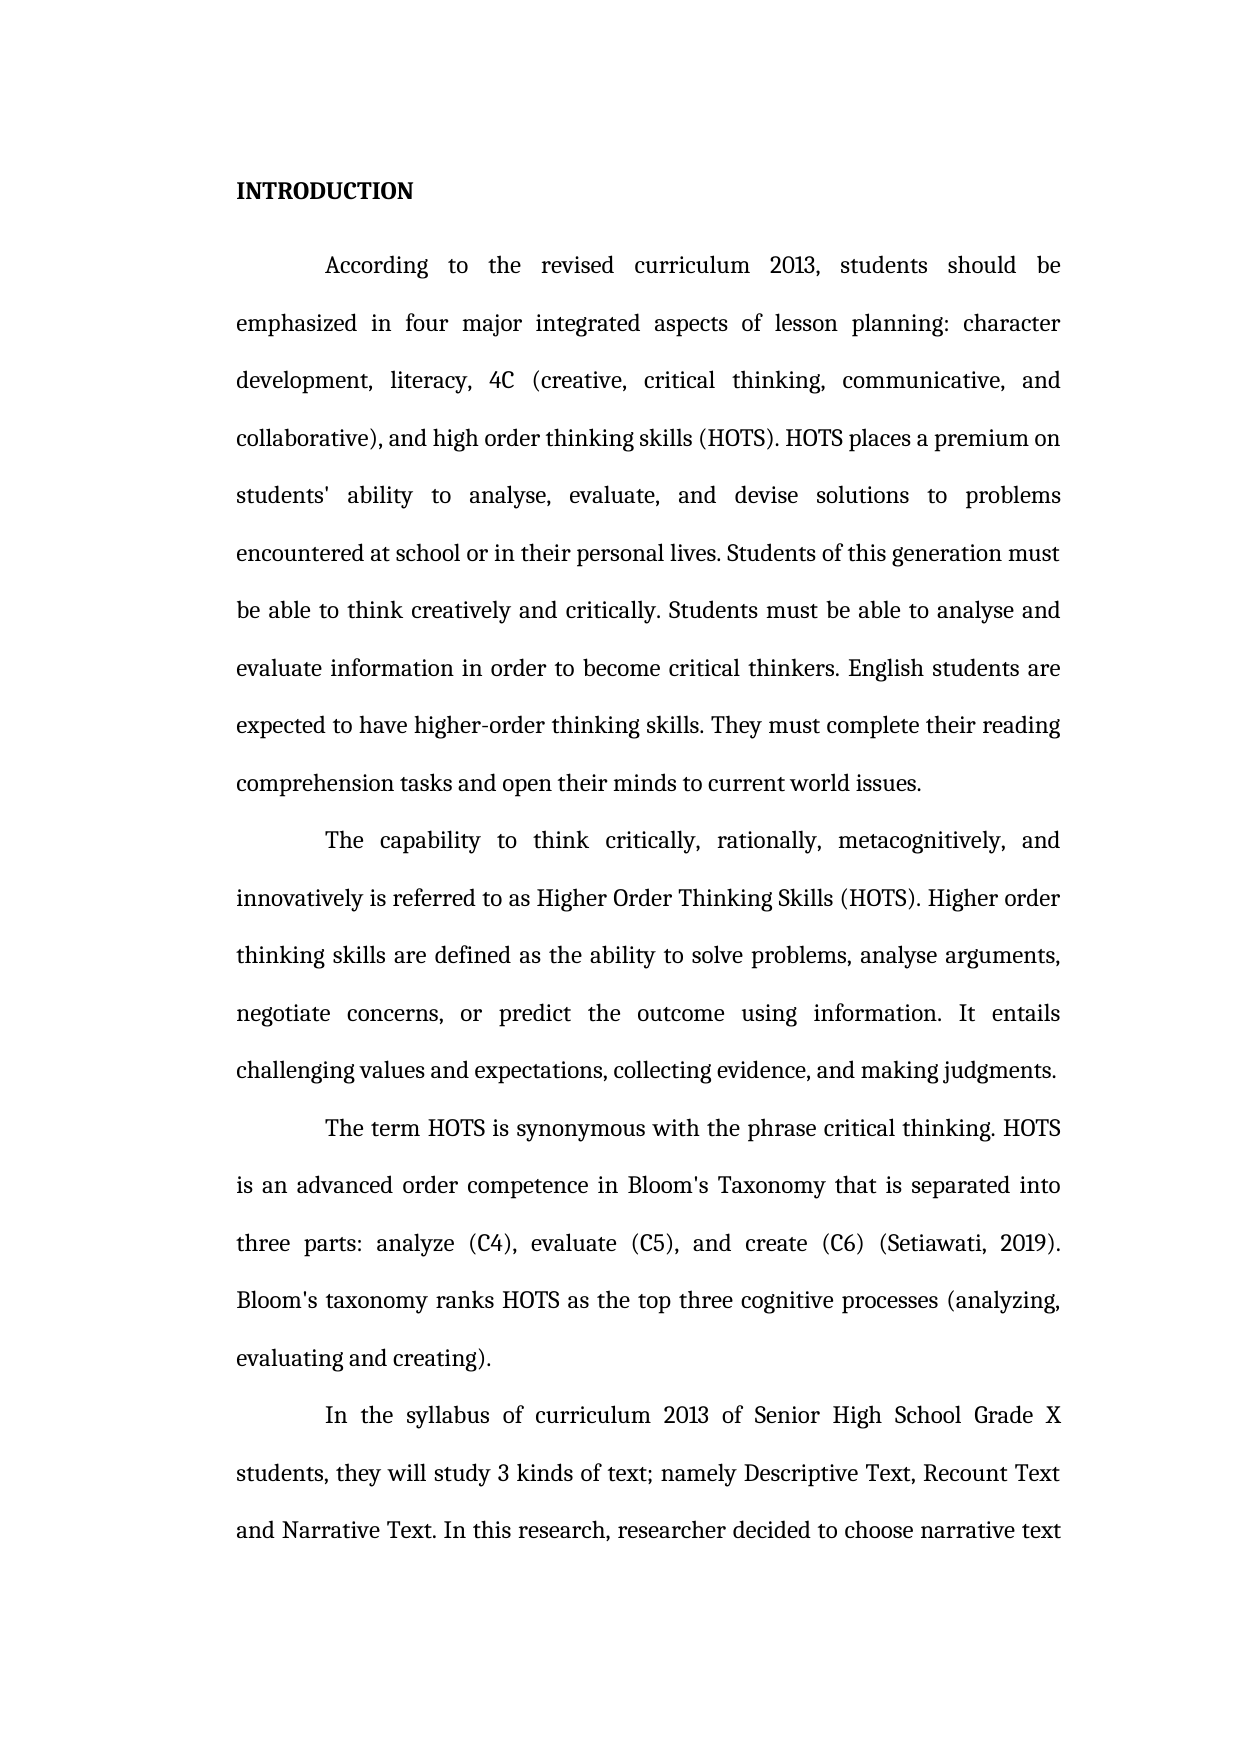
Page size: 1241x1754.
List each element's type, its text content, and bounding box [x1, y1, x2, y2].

text The capability to think critically, rationally, metacognitively, and innovatively is referred to as Higher Order Thinking Skills (HOTS). Higher order thinking skills are defined as the ability to solve problems, analyse arguments, negotiate concerns, or predict the outcome using information. It entails challenging values and expectations, collecting evidence, and making judgments. [236, 826, 1062, 1085]
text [236, 1401, 1062, 1545]
text INTRODUCTION [236, 177, 1063, 206]
text According to the revised curriculum 2013, students should be emphasized in four major integrated aspects of lesson planning: character development, literacy, 4C (creative, critical thinking, communicative, and collaborative), and high order thinking skills (HOTS). HOTS places a premium on students' ability to analyse, evaluate, and devise solutions to problems encountered at school or in their personal lives. Students of this generation must be able to think creatively and critically. Students must be able to analyse and evaluate information in order to become critical thinkers. English students are expected to have higher-order thinking skills. They must complete their reading comprehension tasks and open their minds to current world issues. [236, 251, 1062, 798]
text The term HOTS is synonymous with the phrase critical thinking. HOTS is an advanced order competence in Bloom's Taxonomy that is separated into three parts: analyze (C4), evaluate (C5), and create (C6) (Setiawati, 2019). Bloom's taxonomy ranks HOTS as the top three cognitive processes (analyzing, evaluating and creating). [236, 1114, 1062, 1373]
